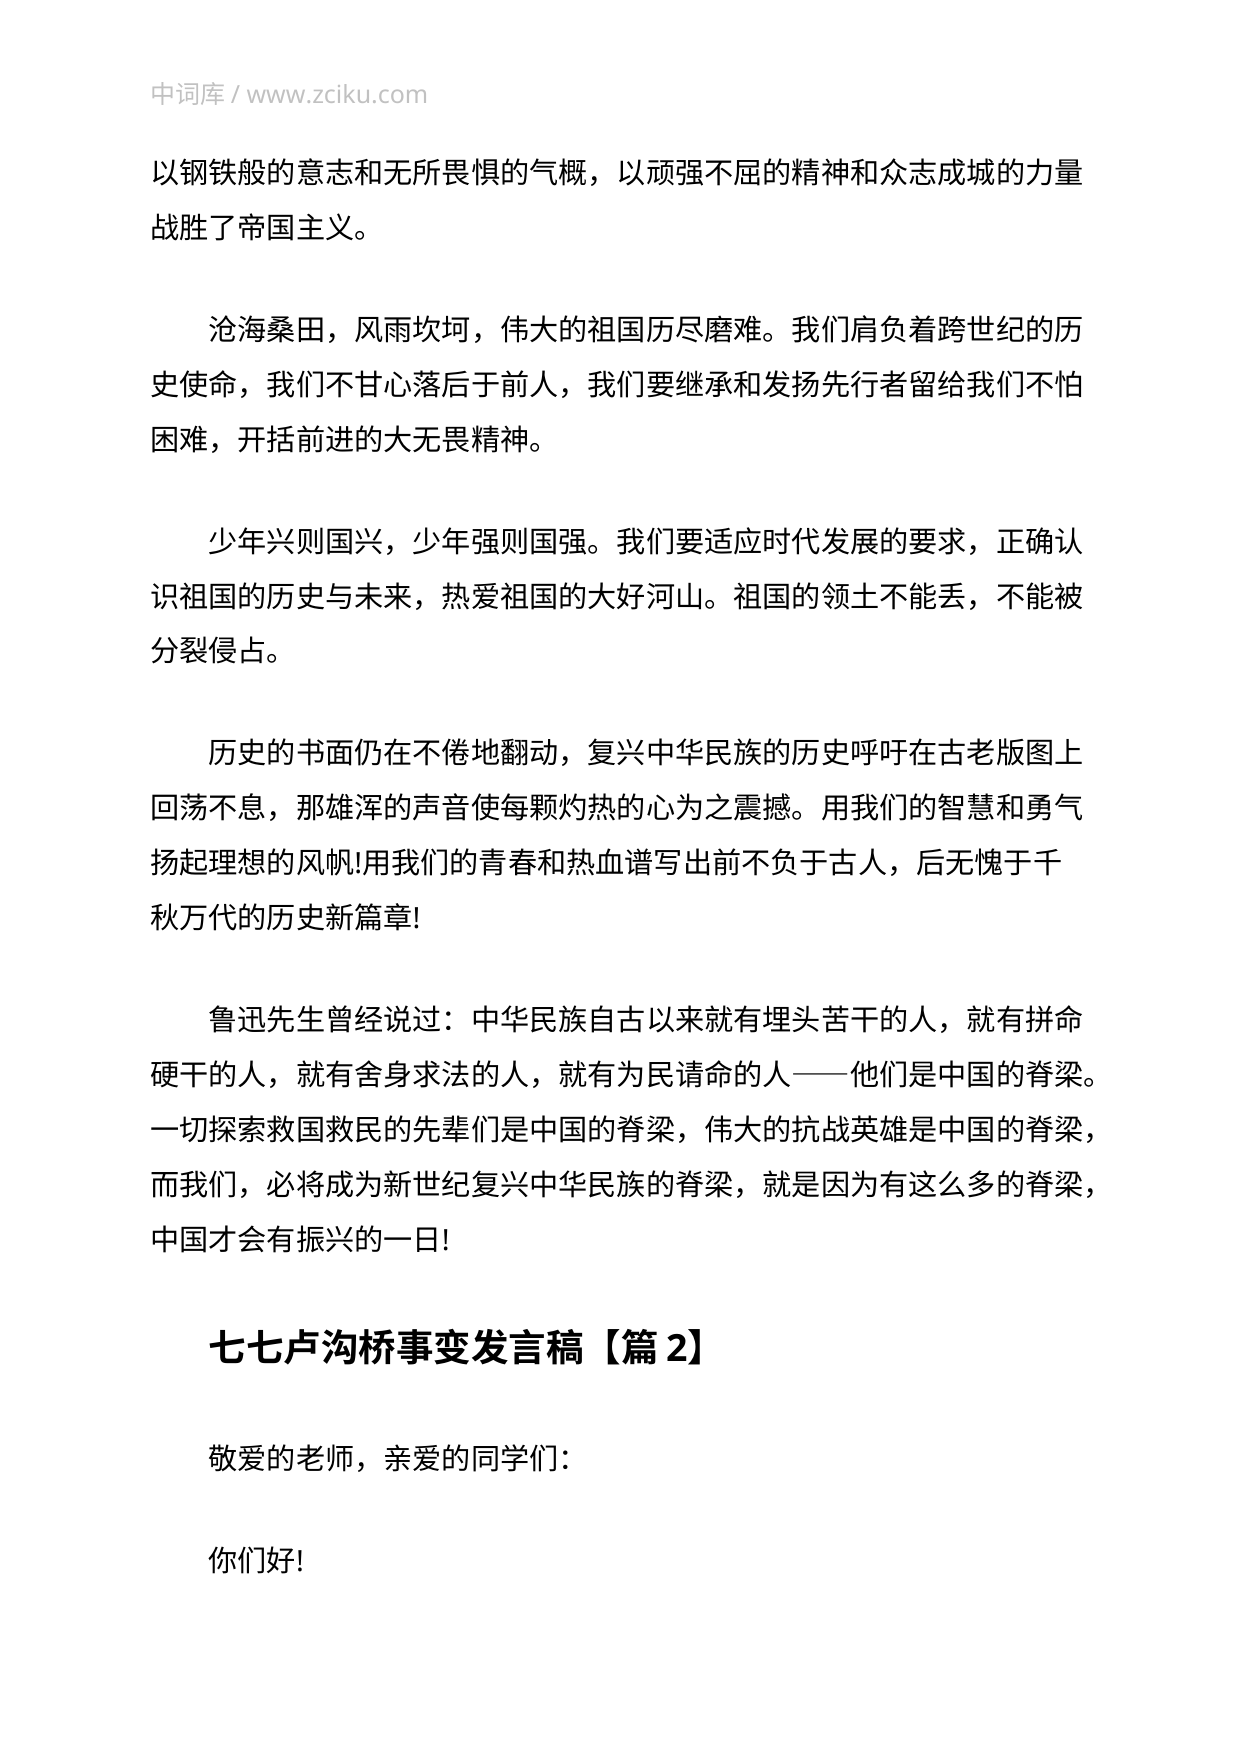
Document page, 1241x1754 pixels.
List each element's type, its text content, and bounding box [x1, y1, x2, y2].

text 少年兴则国兴，少年强则国强。我们要适应时代发展的要求，正确认识祖国的历史与未来，热爱祖国的大好河山。祖国的领土不能丢，不能被分裂侵占。 [150, 518, 1090, 670]
text 沧海桑田，风雨坎坷，伟大的祖国历尽磨难。我们肩负着跨世纪的历史使命，我们不甘心落后于前人，我们要继承和发扬先行者留给我们不怕困难，开括前进的大无畏精神。 [150, 307, 1090, 459]
text 鲁迅先生曾经说过：中华民族自古以来就有埋头苦干的人，就有拼命硬干的人，就有舍身求法的人，就有为民请命的人——他们是中国的脊梁。一切探索救国救民的先辈们是中国的脊梁，伟大的抗战英雄是中国的脊梁，而我们，必将成为新世纪复兴中华民族的脊梁，就是因为有这么多的脊梁，中国才会有振兴的一日! [150, 997, 1090, 1258]
text 历史的书面仍在不倦地翻动，复兴中华民族的历史呼吁在古老版图上回荡不息，那雄浑的声音使每颗灼热的心为之震撼。用我们的智慧和勇气扬起理想的风帆!用我们的青春和热血谱写出前不负于古人，后无愧于千秋万代的历史新篇章! [150, 730, 1090, 937]
text 你们好! [150, 1537, 1090, 1580]
text 七七卢沟桥事变发言稿【篇2】 [150, 1318, 1090, 1373]
text 敬爱的老师，亲爱的同学们： [150, 1436, 1090, 1478]
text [150, 150, 1090, 247]
